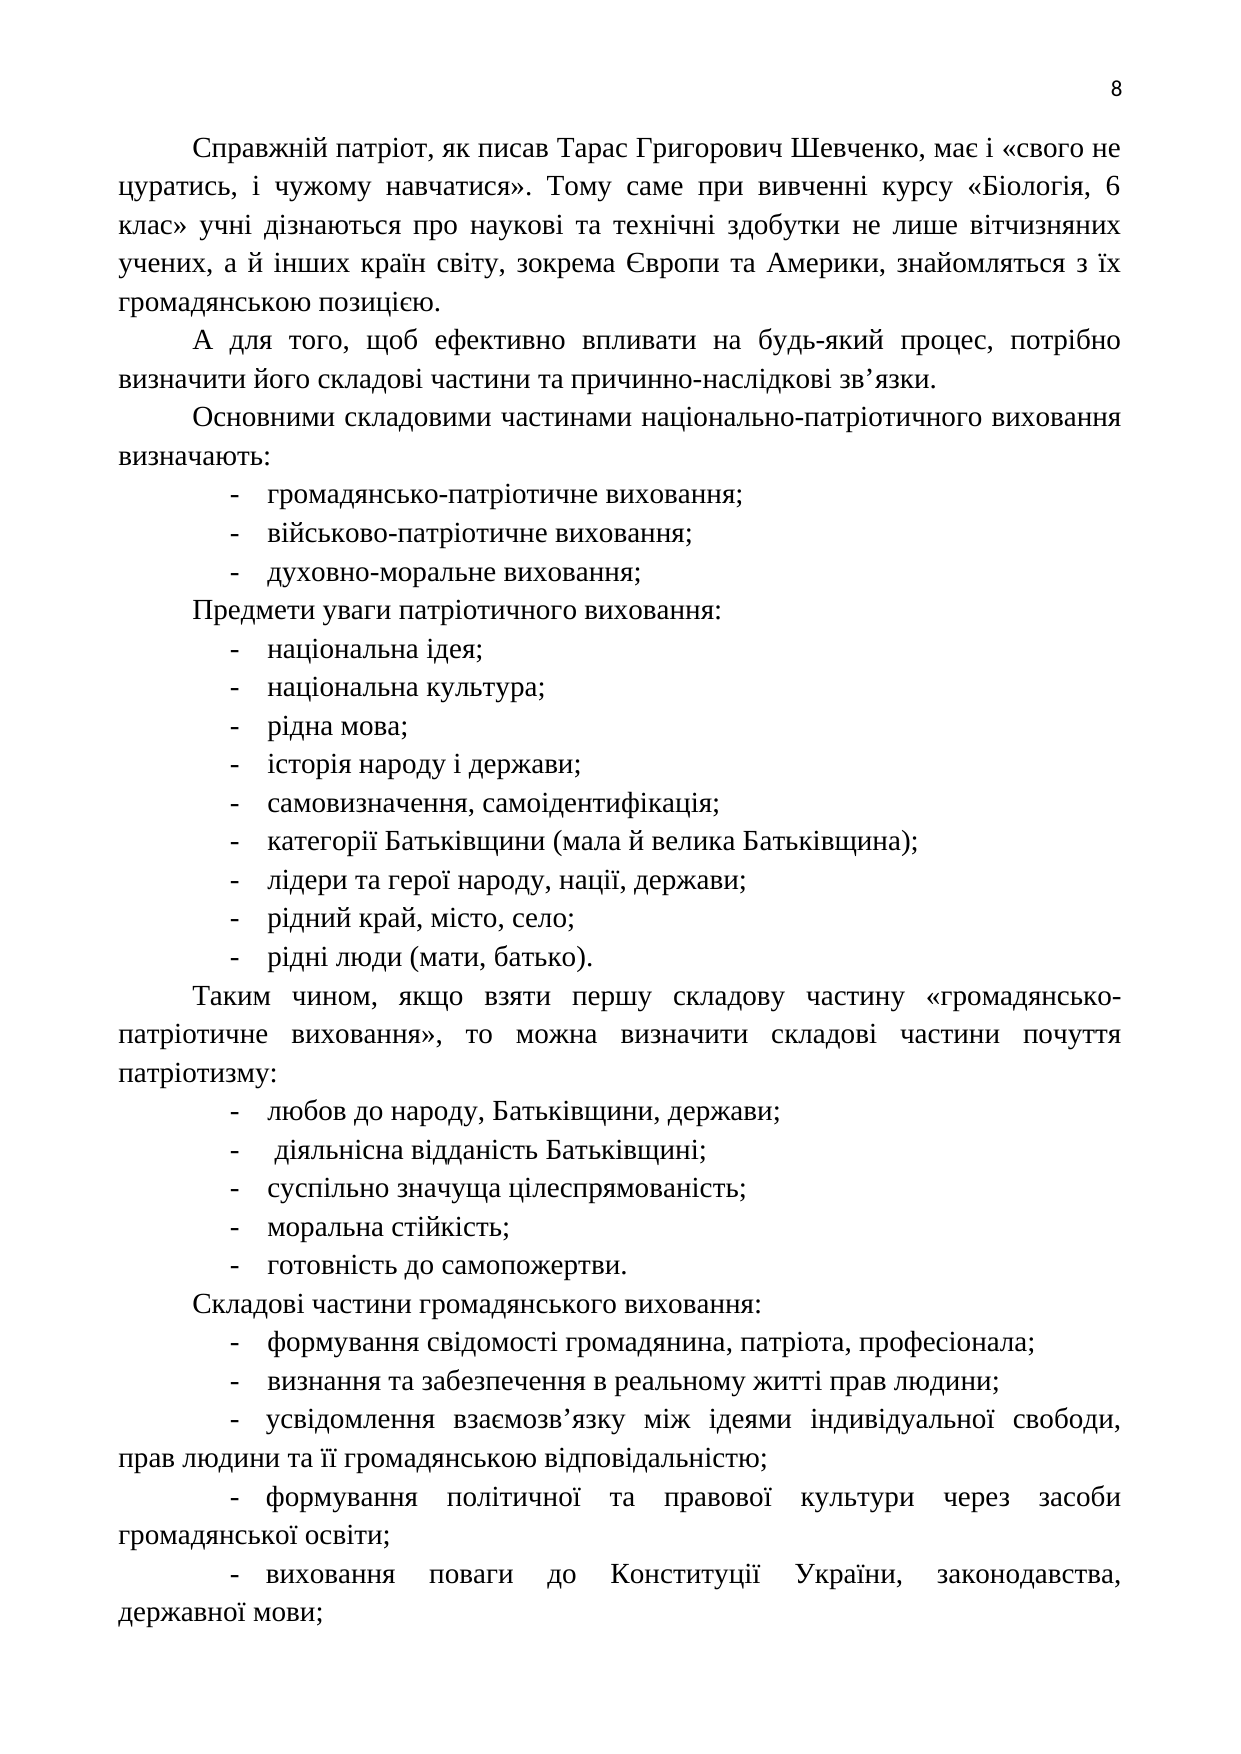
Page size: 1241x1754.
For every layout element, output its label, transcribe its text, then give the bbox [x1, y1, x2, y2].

list категорії Батьківщини (мала й велика Батьківщина); [229, 823, 1122, 857]
list громадянсько-патріотичне виховання; [229, 477, 1122, 510]
list Предмети уваги патріотичного виховання: [192, 592, 1122, 626]
list суспільно значуща цілеспрямованість; [229, 1170, 1122, 1204]
list діяльнісна відданість Батьківщині; [229, 1132, 1122, 1165]
list військово-патріотичне виховання; [229, 515, 1122, 549]
list готовність до самопожертви. [229, 1247, 1122, 1281]
list духовно-моральне виховання; [229, 554, 1122, 587]
list формування свідомості громадянина, патріота, професіонала; [229, 1324, 1122, 1358]
list виховання поваги до Конституції України, законодавства, державної мови; [118, 1556, 1122, 1628]
list історія народу і держави; [229, 746, 1122, 780]
list моральна стійкість; [229, 1209, 1122, 1242]
list любов до народу, Батьківщини, держави; [229, 1093, 1122, 1127]
list самовизначення, самоідентифікація; [229, 785, 1122, 818]
list усвідомлення взаємозв’язку між ідеями індивідуальної свободи, прав людини та її громадянською відповідальністю; [118, 1402, 1122, 1474]
list рідні люди (мати, батько). [229, 939, 1122, 973]
list Справжній патріот, як писав Тарас Григорович Шевченко, має і «свого не цуратись, і чужому навчатися». Тому саме при вивченні курсу «Біологія, 6 клас» учні дізнаються про наукові та технічні здобутки не лише вітчизняних учених, а й інших країн світу, зокрема Європи та Америки, знайомляться з їх громадянською позицією. [118, 130, 1122, 317]
list рідна мова; [229, 708, 1122, 741]
list А для того, щоб ефективно впливати на будь-який процес, потрібно визначити його складові частини та причинно-наслідкові зв’язки. [118, 322, 1122, 394]
list рідний край, місто, село; [229, 901, 1122, 934]
list лідери та герої народу, нації, держави; [229, 862, 1122, 896]
list Основними складовими частинами національно-патріотичного виховання визначають: [118, 399, 1122, 472]
list Таким чином, якщо взяти першу складову частину «громадянсько-патріотичне виховання», то можна визначити складові частини почуття патріотизму: [118, 978, 1122, 1088]
list Складові частини громадянського виховання: [192, 1286, 1122, 1319]
list національна культура; [229, 669, 1122, 703]
list визнання та забезпечення в реальному житті прав людини; [229, 1363, 1122, 1397]
list національна ідея; [229, 631, 1122, 664]
list формування політичної та правової культури через засоби громадянської освіти; [118, 1479, 1122, 1551]
